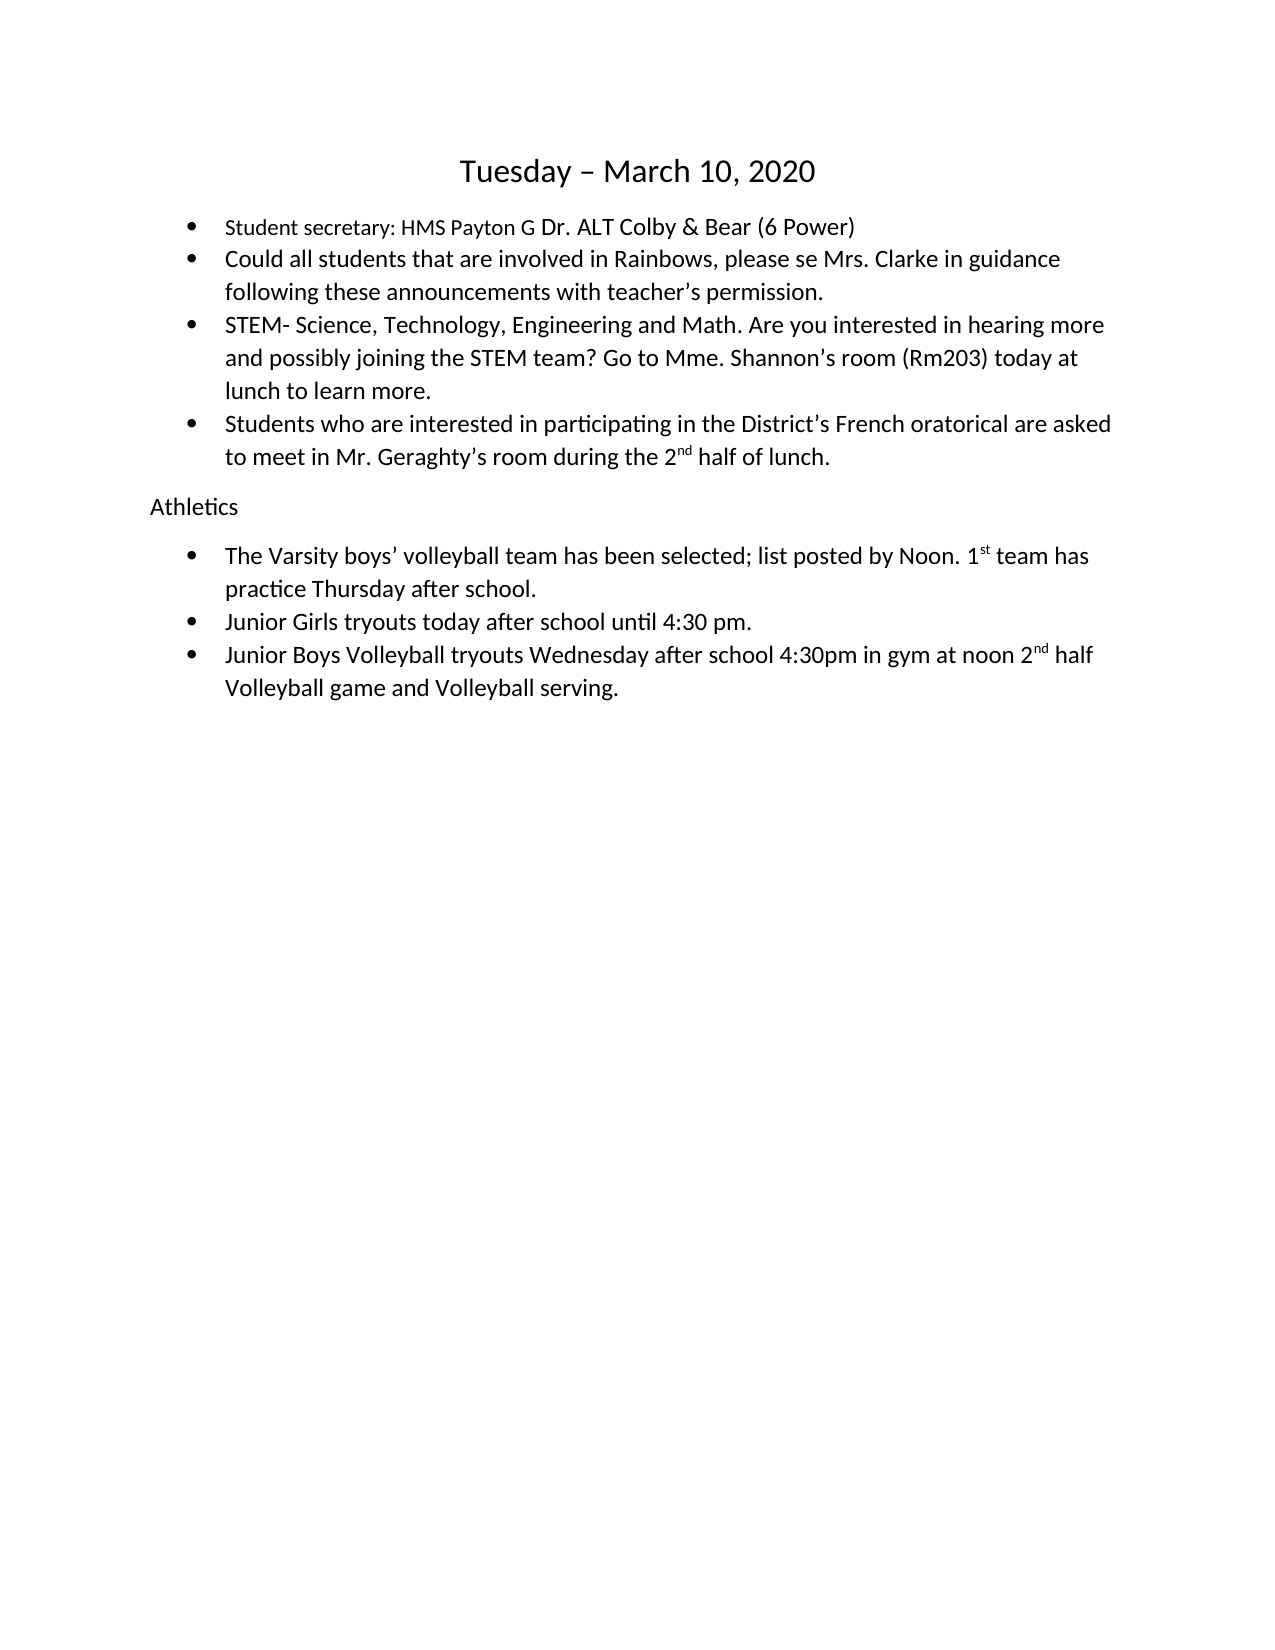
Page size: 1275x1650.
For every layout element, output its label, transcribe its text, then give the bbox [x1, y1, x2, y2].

text Athletics [150, 491, 1125, 521]
list Junior Boys Volleyball tryouts Wednesday after school 4:30pm in gym at noon 2nd half Volleyball game and Volleyball serving. [187, 639, 1125, 702]
list Junior Girls tryouts today after school until 4:30 pm. [187, 606, 1125, 637]
list Student secretary: HMS Payton G Dr. ALT Colby & Bear (6 Power) [187, 211, 1125, 241]
list Students who are interested in participating in the District’s French oratorical are asked to meet in Mr. Geraghty’s room during the 2nd half of lunch. [187, 408, 1125, 472]
list Could all students that are involved in Rainbows, please se Mrs. Clarke in guidance following these announcements with teacher’s permission. [187, 243, 1125, 307]
text Tuesday – March 10, 2020 [150, 150, 1125, 191]
list STEM- Science, Technology, Engineering and Math. Are you interested in hearing more and possibly joining the STEM team? Go to Mme. Shannon’s room (Rm203) today at lunch to learn more. [187, 309, 1125, 406]
list The Varsity boys’ volleyball team has been selected; list posted by Noon. 1st team has practice Thursday after school. [187, 540, 1125, 604]
